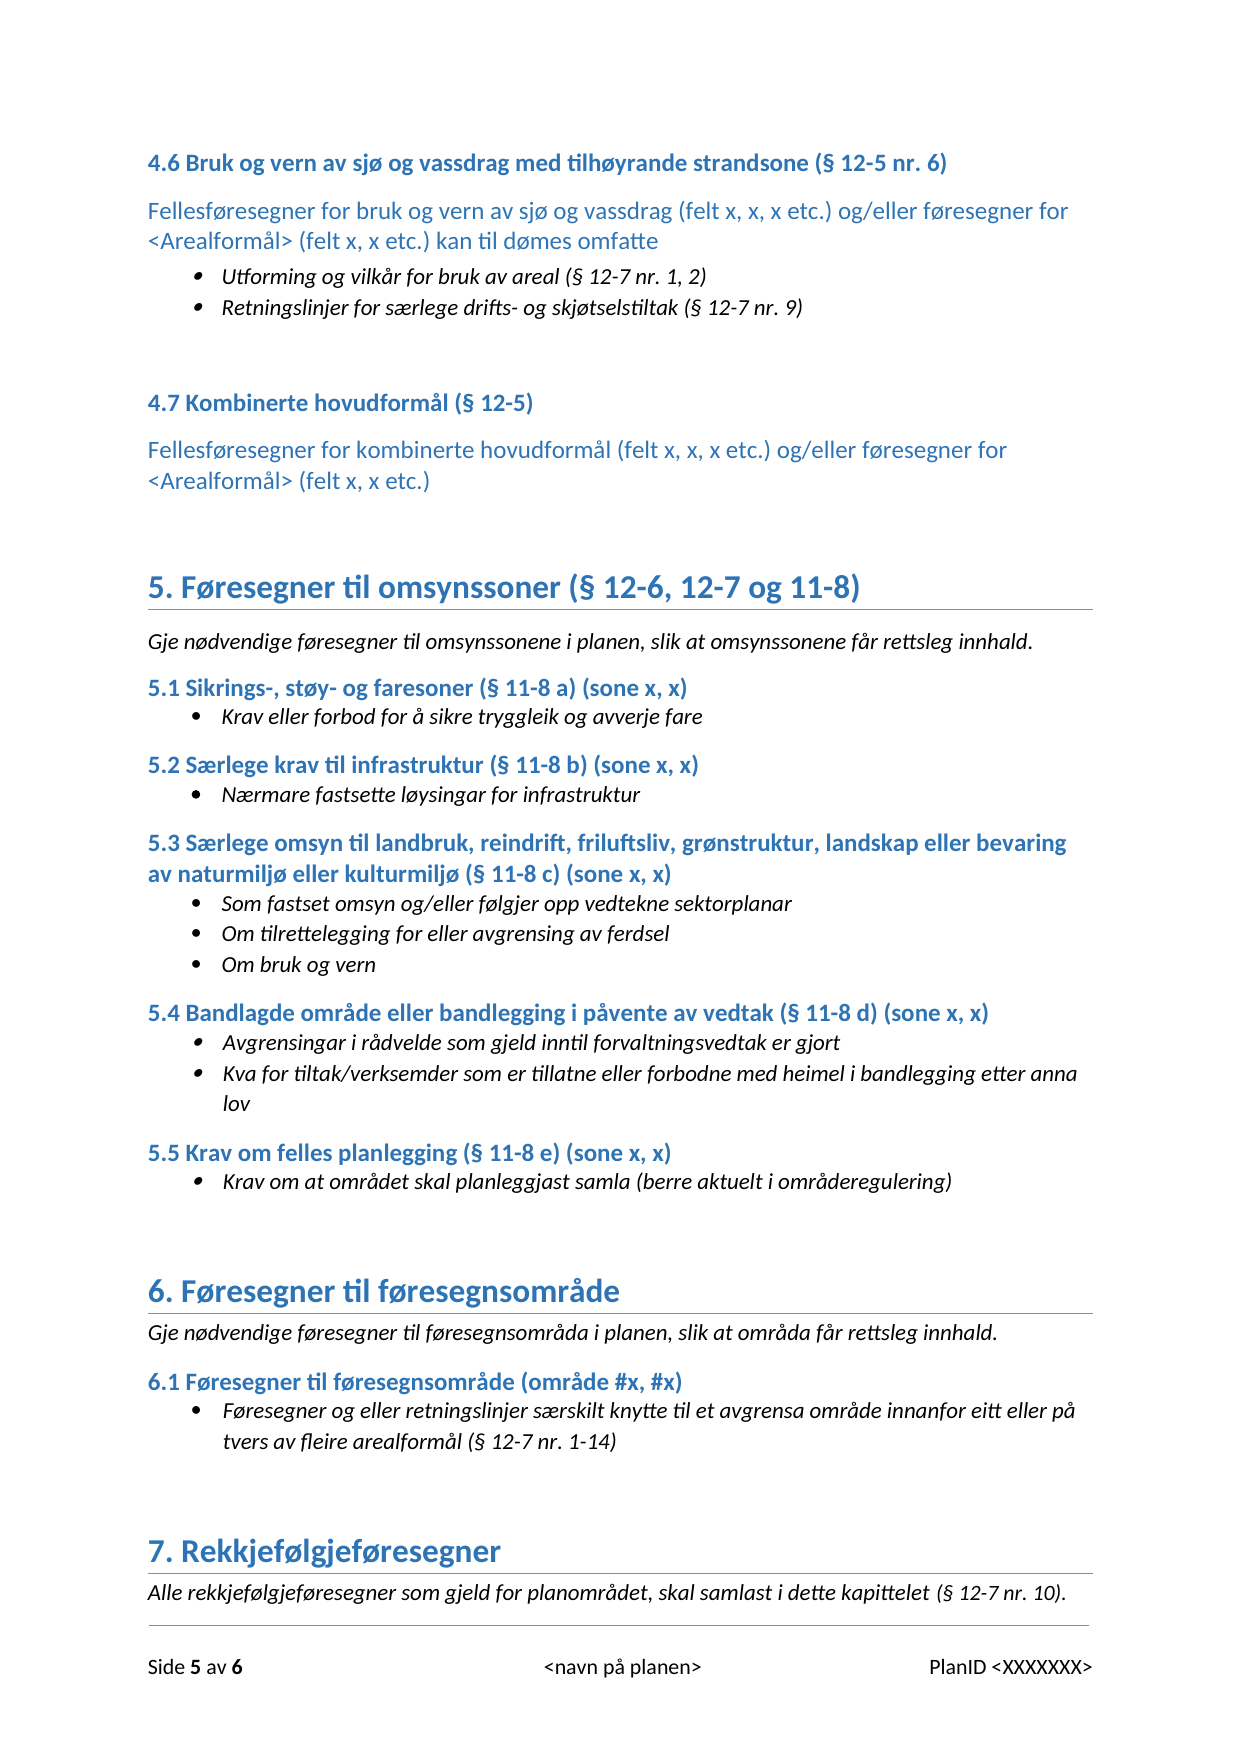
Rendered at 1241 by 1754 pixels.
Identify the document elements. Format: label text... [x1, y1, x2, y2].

list Nærmare fastsette løysingar for infrastruktur [192, 780, 1093, 808]
subtitle 4.7 Kombinerte hovudformål (§ 12-5) [148, 387, 1093, 418]
list Retningslinjer for særlege drifts- og skjøtselstiltak (§ 12-7 nr. 9) [192, 293, 1093, 321]
text Gje nødvendige føresegner til føresegnsområda i planen, slik at områda får rettsleg innhald. [148, 1318, 1093, 1347]
subtitle Fellesføresegner for kombinerte hovudformål (felt x, x, x etc.) og/eller føresegner for <Arealformål> (felt x, x etc.) [148, 434, 1093, 496]
list Om bruk og vern [192, 950, 1093, 978]
list Avgrensingar i rådvelde som gjeld inntil forvaltningsvedtak er gjort [192, 1028, 1093, 1056]
subtitle 6. Føresegner til føresegnsområde [148, 1271, 1093, 1313]
subtitle 5. Føresegner til omsynssoner (§ 12-6, 12-7 og 11-8) [148, 567, 1093, 609]
subtitle 4.6 Bruk og vern av sjø og vassdrag med tilhøyrande strandsone (§ 12-5 nr. 6) [148, 148, 1093, 178]
subtitle 5.2 Særlege krav til infrastruktur (§ 11-8 b) (sone x, x) [148, 750, 1093, 780]
list Krav eller forbod for å sikre tryggleik og avverje fare [192, 702, 1093, 730]
subtitle 6.1 Føresegner til føresegnsområde (område #x, #x) [148, 1366, 1093, 1396]
subtitle 5.4 Bandlagde område eller bandlegging i påvente av vedtak (§ 11-8 d) (sone x, x) [148, 997, 1093, 1028]
subtitle Fellesføresegner for bruk og vern av sjø og vassdrag (felt x, x, x etc.) og/eller føresegner for <Arealformål> (felt x, x etc.) kan til dømes omfatte [148, 195, 1093, 256]
subtitle 5.3 Særlege omsyn til landbruk, reindrift, friluftsliv, grønstruktur, landskap eller bevaring av naturmiljø eller kulturmiljø (§ 11-8 c) (sone x, x) [148, 828, 1093, 889]
subtitle 5.5 Krav om felles planlegging (§ 11-8 e) (sone x, x) [148, 1137, 1093, 1167]
list Føresegner og eller retningslinjer særskilt knytte til et avgrensa område innanfor eitt eller på tvers av fleire arealformål (§ 12-7 nr. 1-14) [192, 1396, 1093, 1455]
list Om tilrettelegging for eller avgrensing av ferdsel [192, 919, 1093, 947]
list Kva for tiltak/verksemder som er tillatne eller forbodne med heimel i bandlegging etter anna lov [192, 1059, 1093, 1117]
subtitle 7. Rekkjefølgjeføresegner [148, 1530, 1093, 1573]
text Alle rekkjefølgjeføresegner som gjeld for planområdet, skal samlast i dette kapittelet (§ 12-7 nr. 10). [148, 1578, 1093, 1606]
list Krav om at området skal planleggjast samla (berre aktuelt i områderegulering) [192, 1167, 1093, 1195]
subtitle Gje nødvendige føresegner til omsynssonene i planen, slik at omsynssonene får rettsleg innhald. [148, 627, 1093, 655]
list Utforming og vilkår for bruk av areal (§ 12-7 nr. 1, 2) [192, 262, 1093, 290]
subtitle 5.1 Sikrings-, støy- og faresoner (§ 11-8 a) (sone x, x) [148, 672, 1093, 702]
list Som fastset omsyn og/eller følgjer opp vedtekne sektorplanar [192, 889, 1093, 917]
